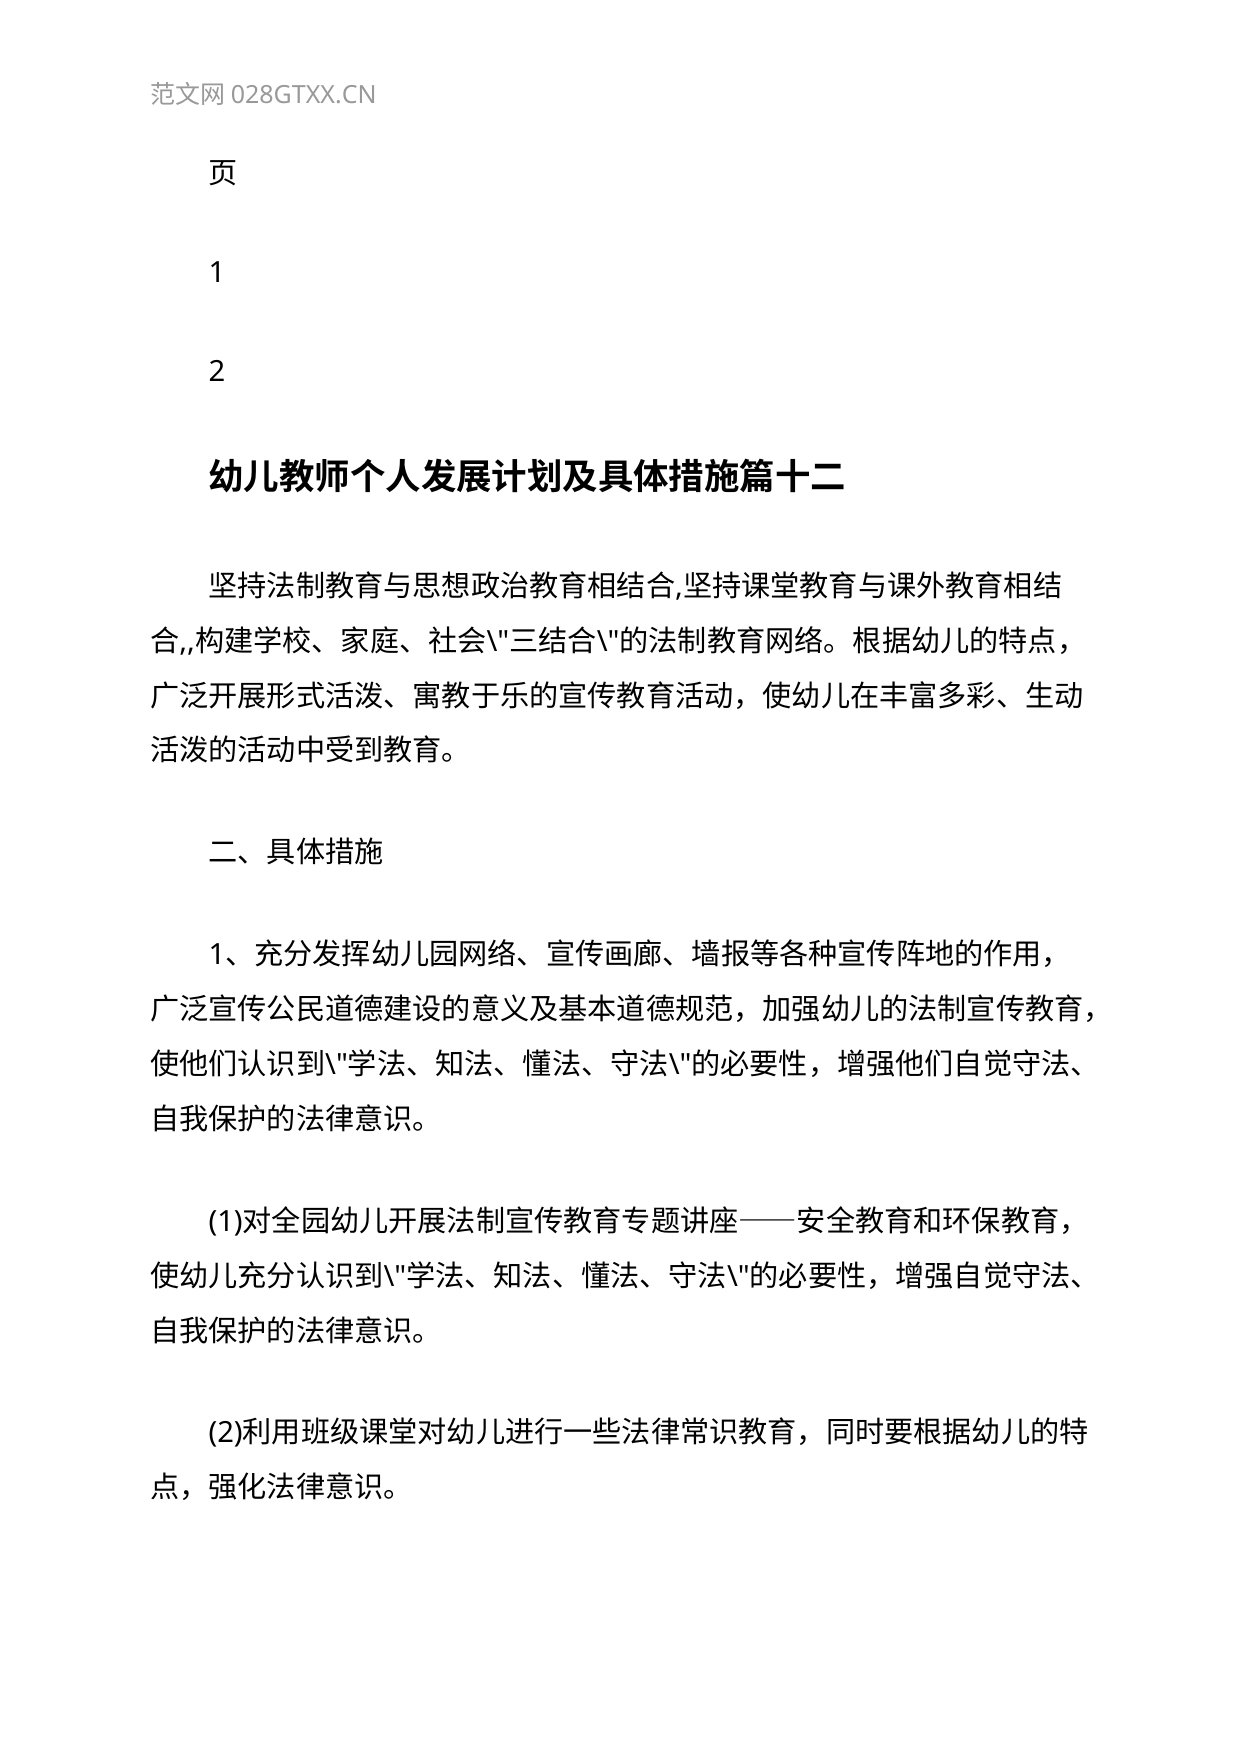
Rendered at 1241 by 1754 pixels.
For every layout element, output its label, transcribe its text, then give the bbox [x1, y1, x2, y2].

text (2)利用班级课堂对幼儿进行一些法律常识教育，同时要根据幼儿的特点，强化法律意识。 [150, 1409, 1090, 1506]
text 幼儿教师个人发展计划及具体措施篇十二 [150, 449, 1090, 500]
text 二、具体措施 [150, 829, 1090, 871]
text 页 [150, 150, 1090, 192]
text 坚持法制教育与思想政治教育相结合,坚持课堂教育与课外教育相结合,,构建学校、家庭、社会\"三结合\"的法制教育网络。根据幼儿的特点，广泛开展形式活泼、寓教于乐的宣传教育活动，使幼儿在丰富多彩、生动活泼的活动中受到教育。 [150, 562, 1090, 769]
text 1、充分发挥幼儿园网络、宣传画廊、墙报等各种宣传阵地的作用，广泛宣传公民道德建设的意义及基本道德规范，加强幼儿的法制宣传教育，使他们认识到\"学法、知法、懂法、守法\"的必要性，增强他们自觉守法、自我保护的法律意识。 [150, 931, 1090, 1138]
text 2 [150, 350, 1090, 390]
text 1 [150, 252, 1090, 291]
text (1)对全园幼儿开展法制宣传教育专题讲座——安全教育和环保教育，使幼儿充分认识到\"学法、知法、懂法、守法\"的必要性，增强自觉守法、自我保护的法律意识。 [150, 1197, 1090, 1349]
